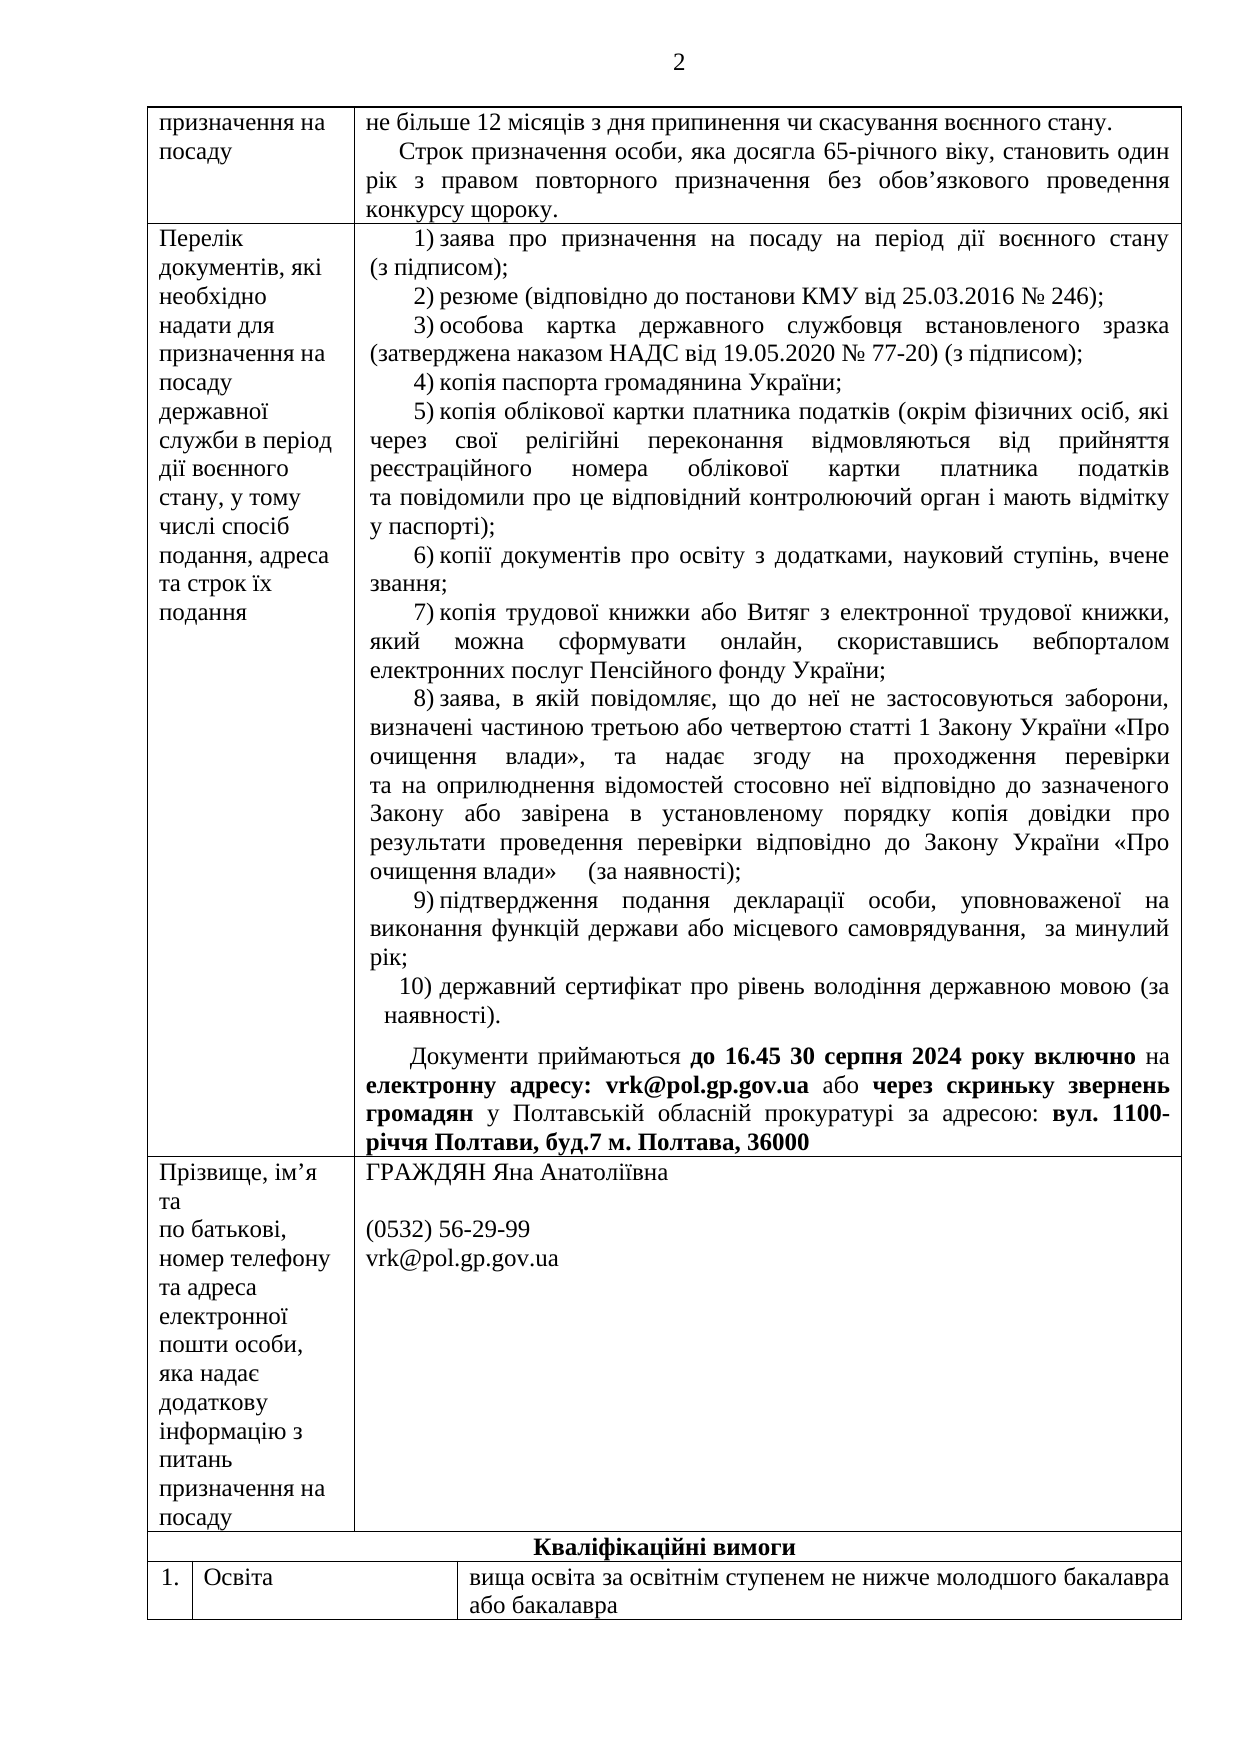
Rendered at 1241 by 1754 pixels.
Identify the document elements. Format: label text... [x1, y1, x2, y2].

table_cell заява про призначення на посаду на період дії воєнного стану (з підписом); резюме (відповідно до постанови КМУ від 25.03.2016 № 246); особова картка державного службовця встановленого зразка (затверджена наказом НАДС від 19.05.2020 № 77-20) (з підписом); копія паспорта громадянина України; копія облікової картки платника податків (окрім фізичних осіб, які через свої релігійні переконання відмовляються від прийняття реєстраційного номера облікової картки платника податків та повідомили про це відповідний контролюючий орган і мають відмітку у паспорті); копії документів про освіту з додатками, науковий ступінь, вчене звання; копія трудової книжки або Витяг з електронної трудової книжки, який можна сформувати онлайн, скориставшись вебпорталом електронних послуг Пенсійного фонду України; заява, в якій повідомляє, що до неї не застосовуються заборони, визначені частиною третьою або четвертою статті 1 Закону України «Про очищення влади», та надає згоду на проходження перевірки та на оприлюднення відомостей стосовно неї відповідно до зазначеного Закону або завірена в установленому порядку копія довідки про результати проведення перевірки відповідно до Закону України «Про очищення влади» (за наявності); підтвердження подання декларації особи, уповноваженої на виконання функцій держави або місцевого самоврядування, за минулий рік; державний сертифікат про рівень володіння державною мовою (за наявності). Документи приймаються до 16.45 30 серпня 2024 року включно на електронну адресу: vrk@pol.gp.gov.ua або через скриньку звернень громадян у Полтавській обласній прокуратурі за адресою: вул. 1100-річчя Полтави, буд.7 м. Полтава, 36000 [355, 224, 1181, 1156]
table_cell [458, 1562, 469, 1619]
table_cell вища освіта за освітнім ступенем не нижче молодшого бакалавра або бакалавра [618, 1562, 1181, 1619]
table_cell Перелік документів, які необхідно надати для призначення на посаду державної служби в період дії воєнного стану, у тому числі спосіб подання, адреса та строк їх подання [148, 224, 354, 1156]
table_cell 1. [148, 1562, 192, 1619]
table_cell Освіта [193, 1562, 457, 1619]
table_cell ГРАЖДЯН Яна Анатоліївна (0532) 56-29-99 vrk@pol.gp.gov.ua [355, 1157, 1181, 1531]
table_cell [355, 108, 1181, 222]
table_cell Прізвище, ім’я та по батькові, номер телефону та адреса електронної пошти особи, яка надає додаткову інформацію з питань призначення на посаду [148, 1157, 354, 1531]
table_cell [148, 108, 354, 222]
table_cell Кваліфікаційні вимоги [148, 1532, 1181, 1561]
